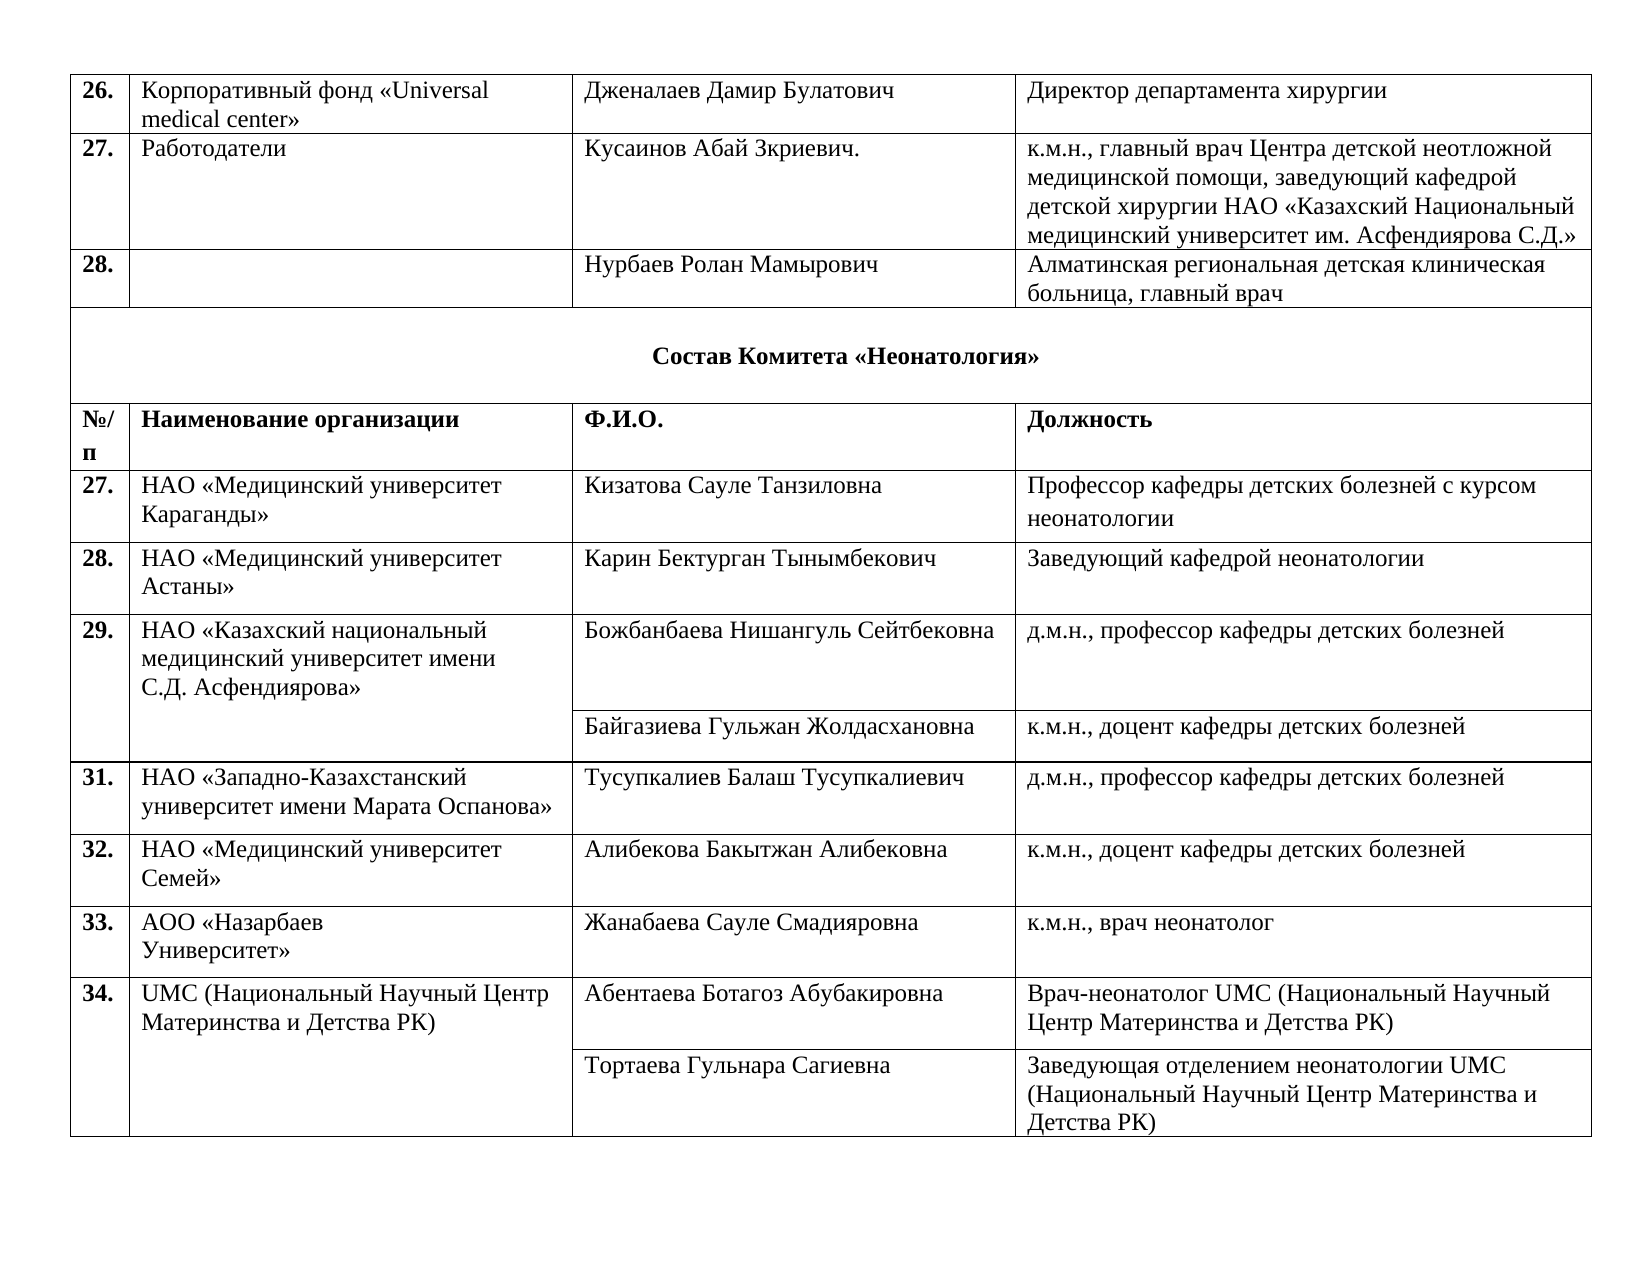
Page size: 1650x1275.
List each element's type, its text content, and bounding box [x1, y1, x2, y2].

table_cell Заведующий кафедрой неонатологии [1016, 543, 1591, 614]
table_cell Корпоративный фонд «Universal medical center» [130, 75, 572, 132]
table_cell Карин Бектурган Тынымбекович [573, 543, 1015, 614]
table_cell Директор департамента хирургии [1016, 75, 1591, 132]
table_cell Кизатова Сауле Танзиловна [573, 471, 1015, 542]
table_cell [71, 835, 129, 906]
table_cell НАО «Казахский национальный медицинский университет имени С.Д. Асфендиярова» [130, 615, 572, 761]
table_cell к.м.н., главный врач Центра детской неотложной медицинской помощи, заведующий кафедрой детской хирургии НАО «Казахский Национальный медицинский университет им. Асфендиярова С.Д.» [1016, 134, 1591, 248]
table_cell Дженалаев Дамир Булатович [573, 75, 1015, 132]
table_cell UMC (Национальный Научный Центр Материнства и Детства РК) [130, 978, 572, 1136]
table_cell [71, 615, 129, 761]
table_cell д.м.н., профессор кафедры детских болезней [1016, 615, 1591, 710]
table_cell АОО «Назарбаев Университет» [130, 907, 572, 977]
table_cell Абентаева Ботагоз Абубакировна [573, 978, 1015, 1049]
table_cell к.м.н., доцент кафедры детских болезней [1016, 711, 1591, 761]
table_cell Байгазиева Гульжан Жолдасхановна [573, 711, 1015, 761]
table_cell Состав Комитета «Неонатология» [71, 308, 1591, 403]
table_cell Работодатели [130, 134, 572, 248]
table_cell [71, 978, 129, 1136]
table_cell Жанабаева Сауле Смадияровна [573, 907, 1015, 977]
table_cell [71, 250, 129, 307]
table_cell №/п [71, 404, 129, 469]
table_cell [71, 543, 129, 614]
table_cell НАО «Западно-Казахстанский университет имени Марата Оспанова» [130, 763, 572, 833]
table_cell Тортаева Гульнара Сагиевна [573, 1050, 1015, 1136]
table_cell Алматинская региональная детская клиническая больница, главный врач [1016, 250, 1591, 307]
table_cell [71, 471, 129, 542]
table_cell Ф.И.О. [573, 404, 1015, 469]
table_cell Алибекова Бакытжан Алибековна [573, 835, 1015, 906]
table_cell Нурбаев Ролан Мамырович [573, 250, 1015, 307]
table_cell Должность [1016, 404, 1591, 469]
table_cell к.м.н., врач неонатолог [1016, 907, 1591, 977]
table_cell Кусаинов Абай Зкриевич. [573, 134, 1015, 248]
table_cell Божбанбаева Нишангуль Сейтбековна [573, 615, 1015, 710]
table_cell Тусупкалиев Балаш Тусупкалиевич [573, 763, 1015, 833]
table_cell Наименование организации [130, 404, 572, 469]
table_cell [71, 134, 129, 248]
table_cell НАО «Медицинский университет Семей» [130, 835, 572, 906]
table_cell НАО «Медицинский университет Астаны» [130, 543, 572, 614]
table_cell [130, 250, 572, 307]
table_cell [71, 75, 129, 132]
table_cell д.м.н., профессор кафедры детских болезней [1016, 763, 1591, 833]
table_cell Врач-неонатолог UMC (Национальный Научный Центр Материнства и Детства РК) [1016, 978, 1591, 1049]
table_cell к.м.н., доцент кафедры детских болезней [1016, 835, 1591, 906]
table_cell [71, 763, 129, 833]
table_cell Заведующая отделением неонатологии UMC (Национальный Научный Центр Материнства и Детства РК) [1016, 1050, 1591, 1136]
table_cell Профессор кафедры детских болезней с курсом неонатологии [1016, 471, 1591, 542]
table_cell НАО «Медицинский университет Караганды» [130, 471, 572, 542]
table_cell [71, 907, 129, 977]
